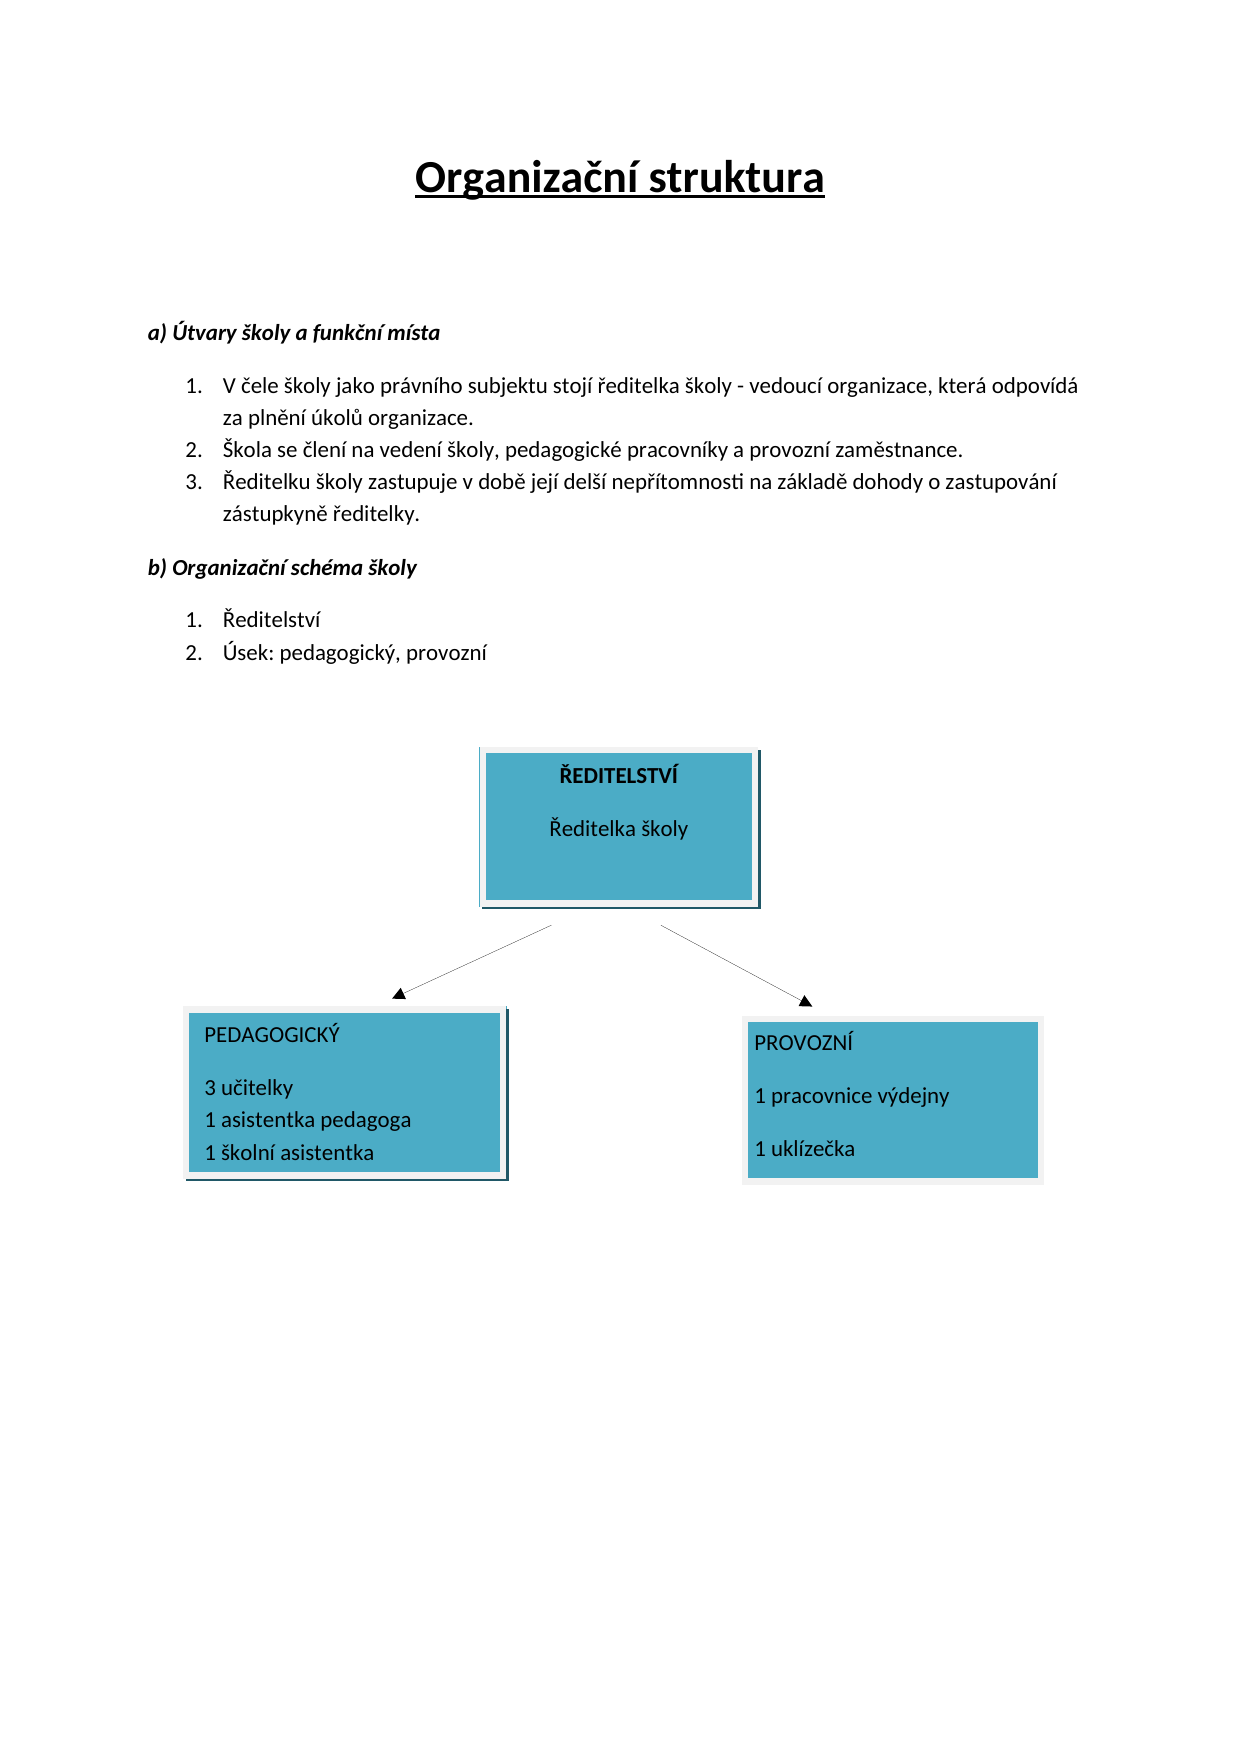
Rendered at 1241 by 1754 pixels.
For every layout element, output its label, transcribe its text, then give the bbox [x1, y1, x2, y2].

list Úsek: pedagogický, provozní [185, 638, 1093, 666]
list Ředitelství [185, 606, 1093, 634]
list V čele školy jako právního subjektu stojí ředitelka školy - vedoucí organizace, která odpovídá za plnění úkolů organizace. [185, 371, 1093, 431]
text a) Útvary školy a funkční místa [148, 318, 1093, 346]
text Organizační struktura [148, 148, 1093, 203]
list Ředitelku školy zastupuje v době její delší nepřítomnosti na základě dohody o zastupování zástupkyně ředitelky. [185, 467, 1093, 528]
text b) Organizační schéma školy [148, 553, 1093, 581]
list Škola se člení na vedení školy, pedagogické pracovníky a provozní zaměstnance. [185, 435, 1093, 463]
